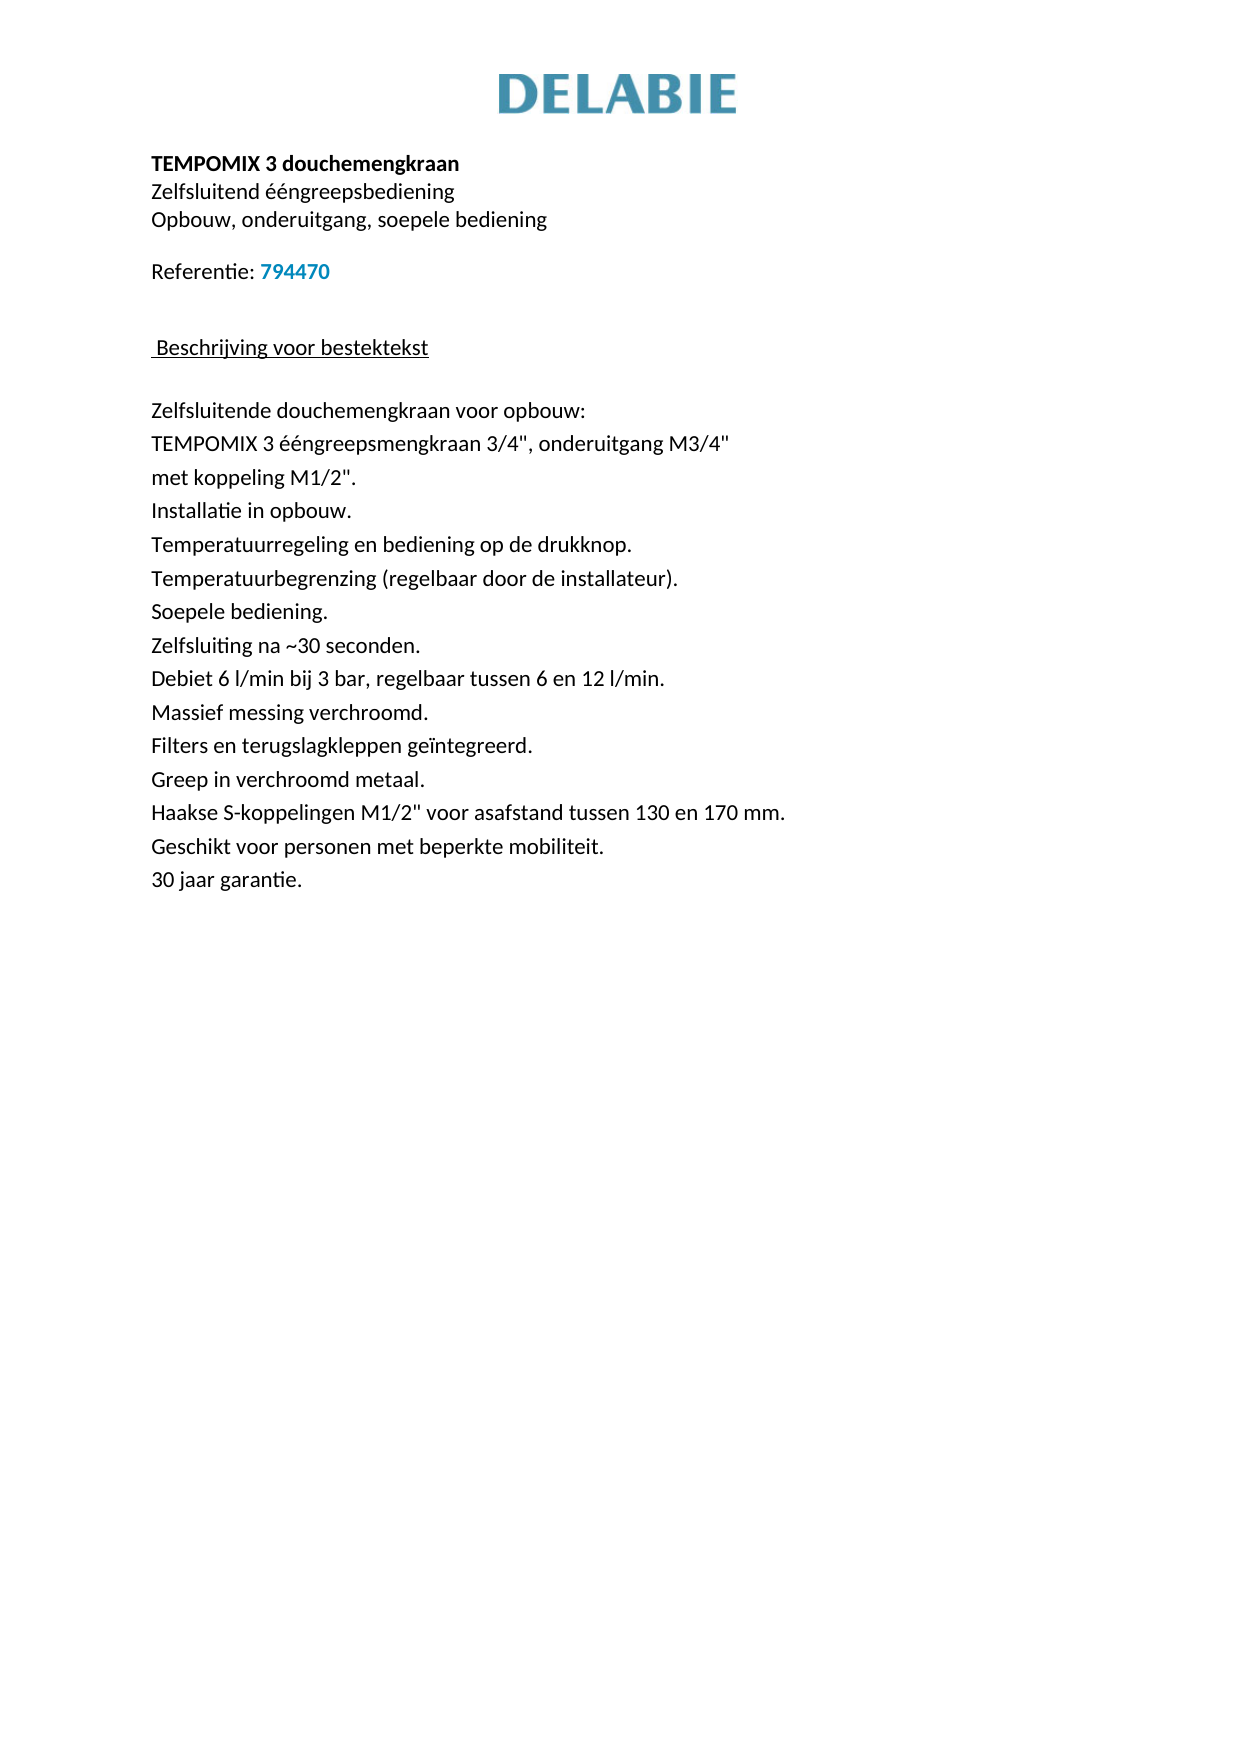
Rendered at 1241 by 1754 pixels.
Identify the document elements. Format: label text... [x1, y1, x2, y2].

text Filters en terugslagkleppen geïntegreerd. [151, 731, 1084, 759]
text TEMPOMIX 3 ééngreepsmengkraan 3/4", onderuitgang M3/4" [151, 429, 1084, 458]
text Opbouw, onderuitgang, soepele bediening [151, 205, 1084, 233]
text Installatie in opbouw. [151, 497, 1084, 525]
text Beschrijving voor bestektekst [151, 333, 1084, 361]
text Massief messing verchroomd. [151, 698, 1084, 726]
text 30 jaar garantie. [151, 866, 1084, 894]
text Zelfsluiting na ~30 seconden. [151, 631, 1084, 659]
text Greep in verchroomd metaal. [151, 765, 1084, 793]
text Temperatuurregeling en bediening op de drukknop. [151, 530, 1084, 558]
text Haakse S-koppelingen M1/2" voor asafstand tussen 130 en 170 mm. [151, 798, 1084, 827]
picture [497, 74, 738, 114]
text Soepele bediening. [151, 597, 1084, 625]
text Zelfsluitend ééngreepsbediening [151, 177, 1084, 205]
text Referentie: 794470 [151, 257, 1084, 285]
text Temperatuurbegrenzing (regelbaar door de installateur). [151, 564, 1084, 592]
text met koppeling M1/2". [151, 463, 1084, 491]
text Geschikt voor personen met beperkte mobiliteit. [151, 832, 1084, 860]
text Zelfsluitende douchemengkraan voor opbouw: [151, 396, 1084, 424]
text TEMPOMIX 3 douchemengkraan [151, 149, 1084, 177]
text Debiet 6 l/min bij 3 bar, regelbaar tussen 6 en 12 l/min. [151, 664, 1084, 692]
